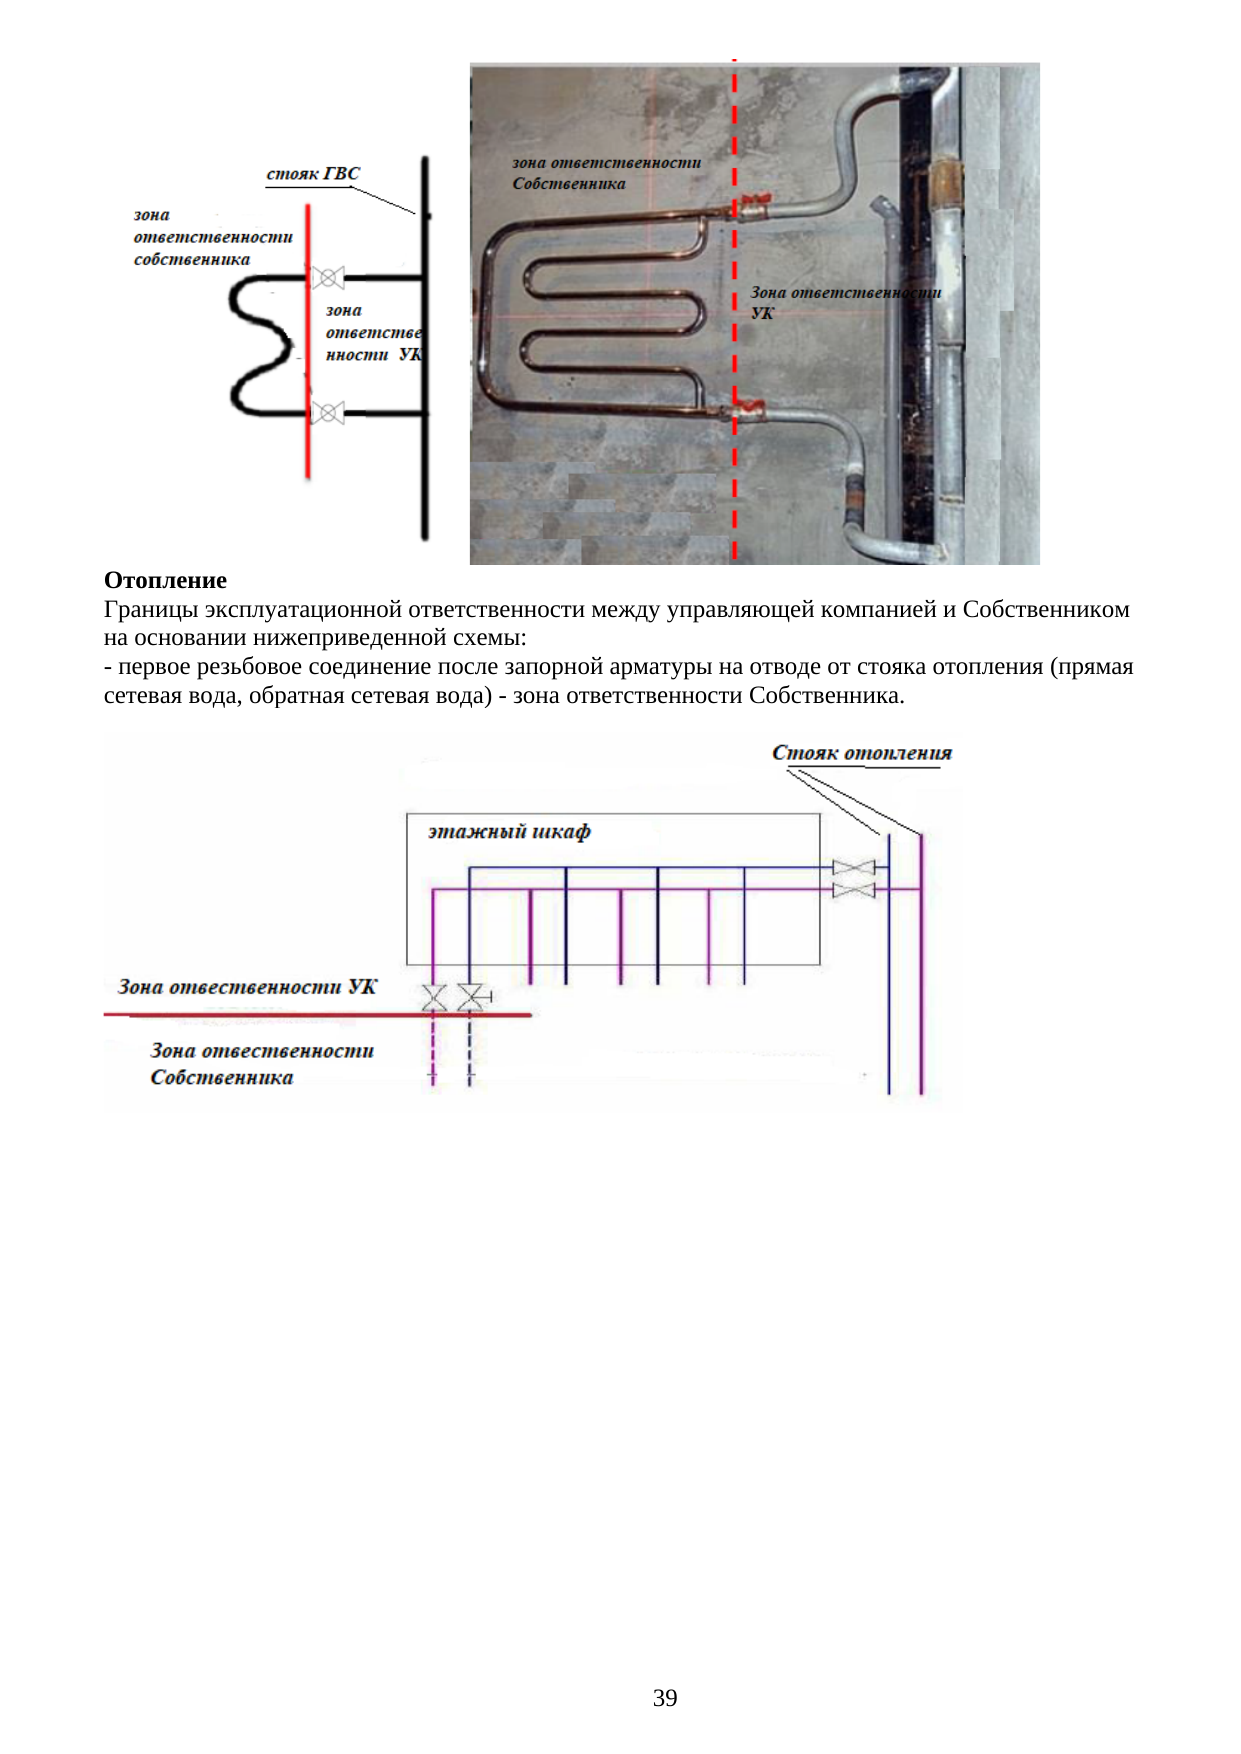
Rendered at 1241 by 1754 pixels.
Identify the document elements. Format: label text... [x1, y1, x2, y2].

text Границы эксплуатационной ответственности между управляющей компанией и Собственником на основании нижеприведенной схемы: [103, 594, 1152, 651]
text Отопление [103, 565, 1152, 594]
text - первое резьбовое соединение после запорной арматуры на отводе от стояка отопления (прямая сетевая вода, обратная сетевая вода) - зона ответственности Собственника. [103, 651, 1152, 709]
picture [103, 708, 963, 1126]
picture [103, 59, 1041, 565]
